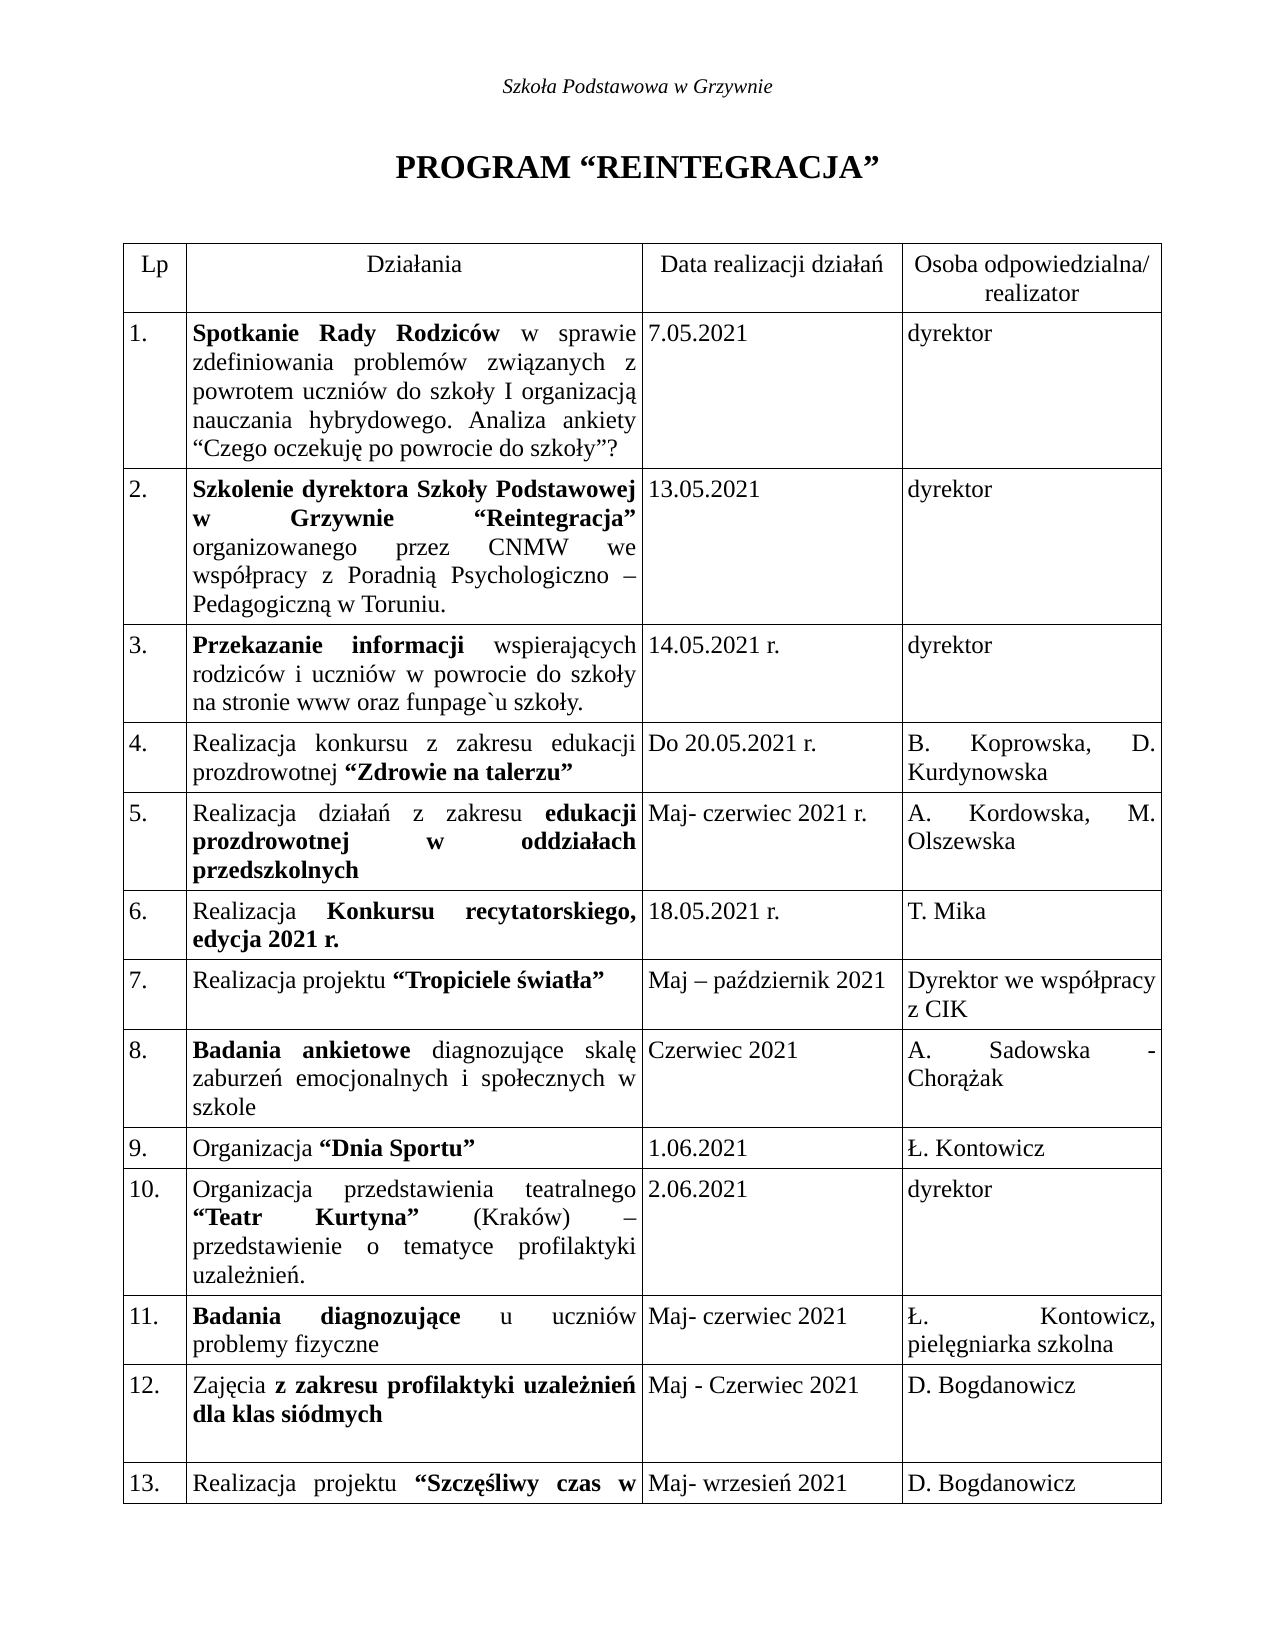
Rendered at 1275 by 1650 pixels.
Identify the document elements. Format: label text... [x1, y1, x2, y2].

table_cell Badania ankietowe diagnozujące skalę zaburzeń emocjonalnych i społecznych w szkole [187, 1030, 642, 1127]
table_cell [187, 1463, 642, 1503]
table_cell Organizacja “Dnia Sportu” [187, 1128, 642, 1167]
table_cell 12. [124, 1365, 186, 1462]
table_cell 5. [124, 793, 186, 889]
table_cell T. Mika [903, 891, 1161, 959]
table_header Data realizacji działań [643, 244, 902, 312]
table_cell Maj- czerwiec 2021 [643, 1296, 902, 1364]
table_cell 18.05.2021 r. [643, 891, 902, 959]
table_cell 8. [124, 1030, 186, 1127]
table_cell dyrektor [903, 313, 1161, 468]
table_cell 2.06.2021 [643, 1169, 902, 1294]
table_cell Spotkanie Rady Rodziców w sprawie zdefiniowania problemów związanych z powrotem uczniów do szkoły I organizacją nauczania hybrydowego. Analiza ankiety “Czego oczekuję po powrocie do szkoły”? [187, 313, 642, 468]
table_cell Realizacja Konkursu recytatorskiego, edycja 2021 r. [187, 891, 642, 959]
table_cell D. Bogdanowicz [903, 1463, 1161, 1503]
text PROGRAM “REINTEGRACJA” [118, 147, 1157, 185]
table_cell Przekazanie informacji wspierających rodziców i uczniów w powrocie do szkoły na stronie www oraz funpage`u szkoły. [187, 625, 642, 722]
table_cell dyrektor [903, 469, 1161, 624]
table_cell 1. [124, 313, 186, 468]
table_cell 13.05.2021 [643, 469, 902, 624]
table_cell Ł. Kontowicz, pielęgniarka szkolna [903, 1296, 1161, 1364]
table_cell 13. [124, 1463, 186, 1503]
table_cell 14.05.2021 r. [643, 625, 902, 722]
table_cell 1.06.2021 [643, 1128, 902, 1167]
table_cell 4. [124, 723, 186, 791]
table_header Działania [187, 244, 642, 312]
table_cell dyrektor [903, 1169, 1161, 1294]
table_cell A. Kordowska, M. Olszewska [903, 793, 1161, 889]
table_cell Maj- wrzesień 2021 [643, 1463, 902, 1503]
table_cell Realizacja działań z zakresu edukacji prozdrowotnej w oddziałach przedszkolnych [187, 793, 642, 889]
table_cell 7.05.2021 [643, 313, 902, 468]
table_cell 6. [124, 891, 186, 959]
table_cell 7. [124, 960, 186, 1028]
table_cell Maj - Czerwiec 2021 [643, 1365, 902, 1462]
table_cell B. Koprowska, D. Kurdynowska [903, 723, 1161, 791]
table_cell 10. [124, 1169, 186, 1294]
table_cell Dyrektor we współpracy z CIK [903, 960, 1161, 1028]
table_cell Szkolenie dyrektora Szkoły Podstawowej w Grzywnie “Reintegracja” organizowanego przez CNMW we współpracy z Poradnią Psychologiczno – Pedagogiczną w Toruniu. [187, 469, 642, 624]
table_cell D. Bogdanowicz [903, 1365, 1161, 1462]
table_cell Realizacja projektu “Tropiciele światła” [187, 960, 642, 1028]
table_cell Do 20.05.2021 r. [643, 723, 902, 791]
table_header Osoba odpowiedzialna/ realizator [903, 244, 1161, 312]
table_cell A. Sadowska - Chorążak [903, 1030, 1161, 1127]
table_header Lp [124, 244, 186, 312]
table_cell 9. [124, 1128, 186, 1167]
table_cell Maj – październik 2021 [643, 960, 902, 1028]
table_cell Badania diagnozujące u uczniów problemy fizyczne [187, 1296, 642, 1364]
table_cell Organizacja przedstawienia teatralnego “Teatr Kurtyna” (Kraków) – przedstawienie o tematyce profilaktyki uzależnień. [187, 1169, 642, 1294]
table_cell Realizacja konkursu z zakresu edukacji prozdrowotnej “Zdrowie na talerzu” [187, 723, 642, 791]
table_cell Maj- czerwiec 2021 r. [643, 793, 902, 889]
table_cell Ł. Kontowicz [903, 1128, 1161, 1167]
table_cell 11. [124, 1296, 186, 1364]
table_cell dyrektor [903, 625, 1161, 722]
table_cell 3. [124, 625, 186, 722]
table_cell Zajęcia z zakresu profilaktyki uzależnień dla klas siódmych [187, 1365, 642, 1462]
table_cell 2. [124, 469, 186, 624]
table_cell Czerwiec 2021 [643, 1030, 902, 1127]
